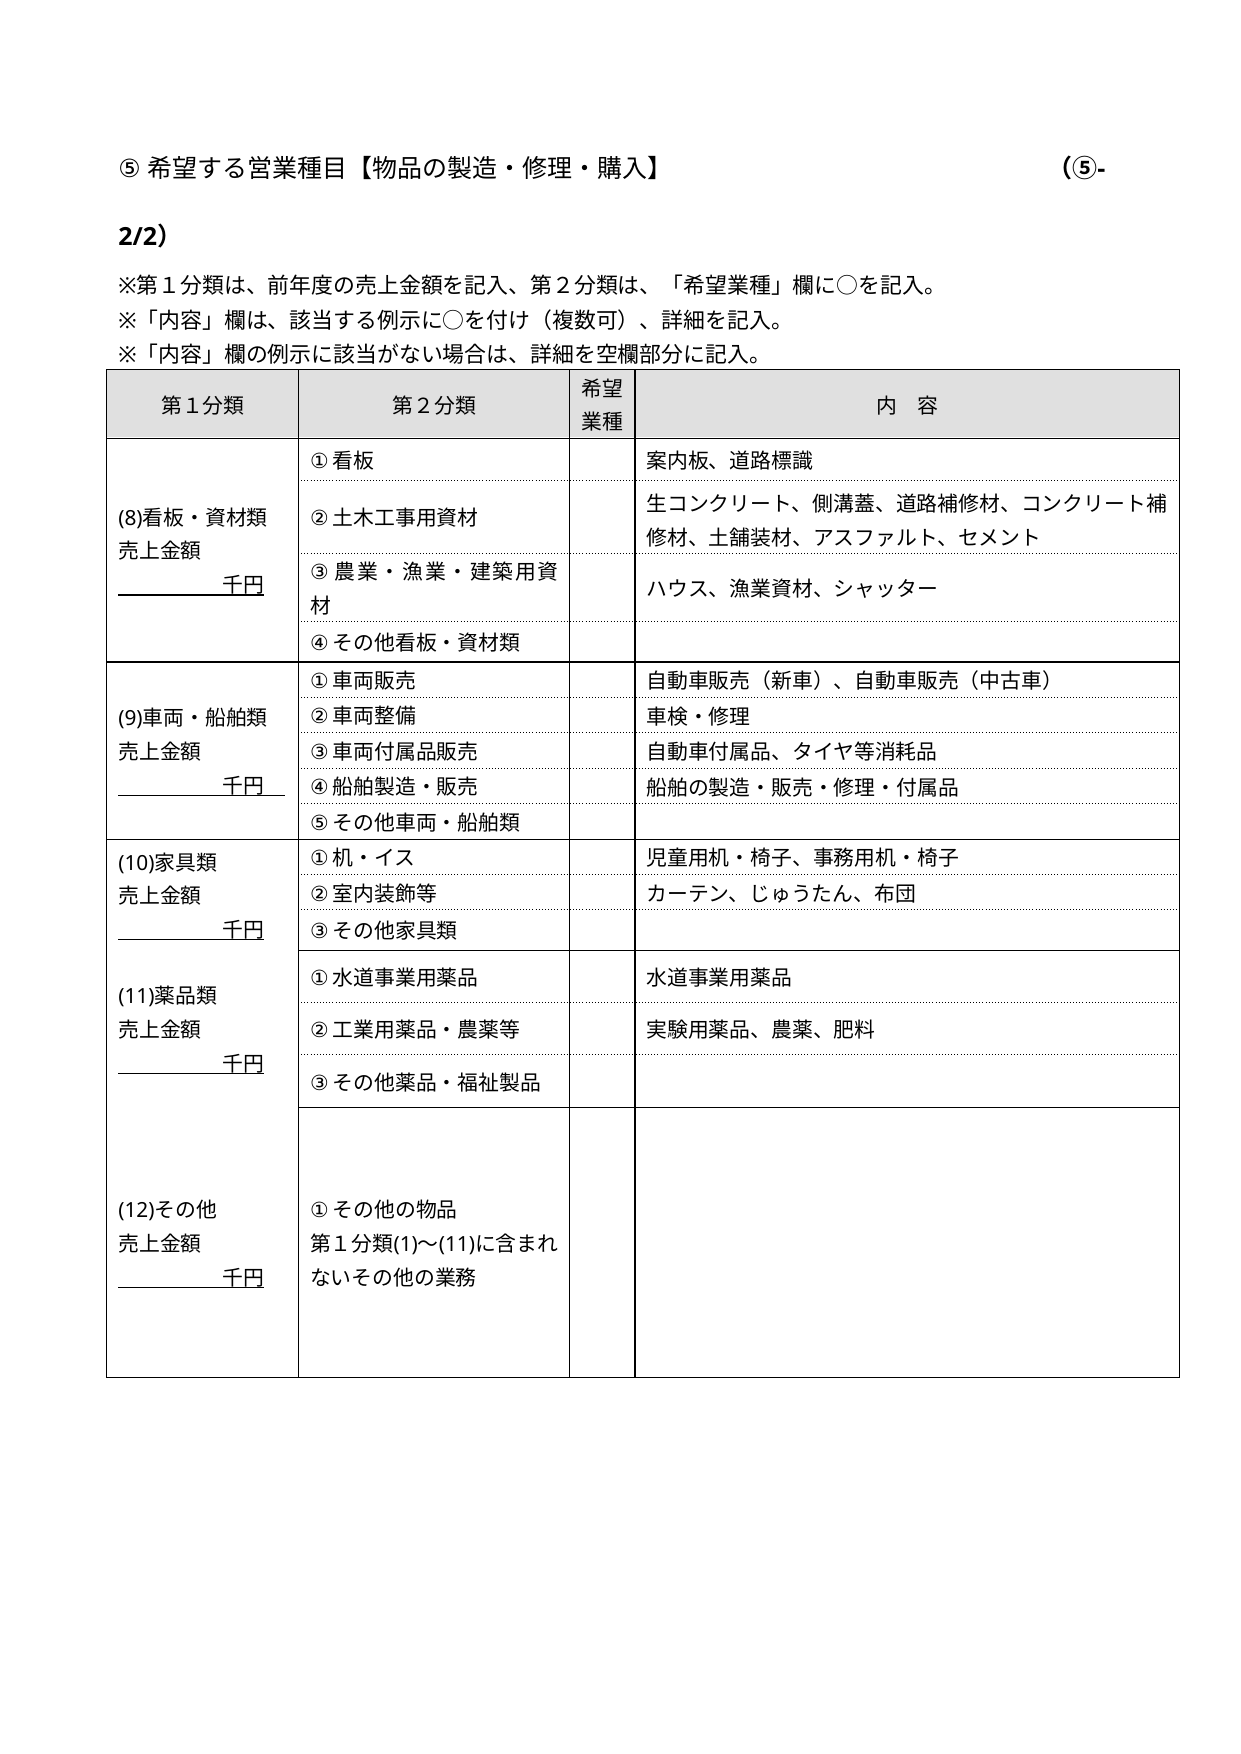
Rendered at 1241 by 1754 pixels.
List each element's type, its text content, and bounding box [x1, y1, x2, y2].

table_cell [570, 768, 634, 803]
table_cell 希望業種 [570, 370, 634, 437]
table_cell [636, 621, 1179, 661]
table_cell ③その他薬品・福祉製品 [299, 1054, 569, 1107]
table_cell [570, 909, 634, 949]
table_cell 案内板、道路標識 [636, 439, 1179, 480]
table_cell ②土木工事用資材 [299, 480, 569, 553]
table_cell ⑤その他車両・船舶類 [299, 803, 569, 838]
table_header ※「内容」欄は、該当する例示に○を付け（複数可）、詳細を記入。 ※「内容」欄の例示に該当がない場合は、詳細を空欄部分に記入。 [107, 302, 1179, 369]
table_cell ④その他看板・資材類 [299, 621, 569, 661]
table_cell 水道事業用薬品 [636, 951, 1179, 1002]
table_cell 児童用机・椅子、事務用机・椅子 [636, 840, 1179, 874]
table_cell (11)薬品類 売上金額 千円 [107, 951, 298, 1107]
table_cell [570, 874, 634, 909]
table_cell 自動車付属品、タイヤ等消耗品 [636, 732, 1179, 768]
table_cell [570, 840, 634, 874]
table_cell 生コンクリート、側溝蓋、道路補修材、コンクリート補修材、土舗装材、アスファルト、セメント [636, 480, 1179, 553]
table_cell [570, 951, 634, 1002]
table_cell 自動車販売（新車）、自動車販売（中古車） [636, 663, 1179, 697]
table_cell ③その他家具類 [299, 909, 569, 949]
table_cell [636, 1054, 1179, 1107]
table_cell 実験用薬品、農薬、肥料 [636, 1002, 1179, 1054]
table_cell [570, 697, 634, 732]
table_cell [636, 909, 1179, 949]
table_cell 第１分類 [107, 370, 298, 437]
table_cell [570, 803, 634, 838]
table_cell (8)看板・資材類 売上金額 千円 [107, 439, 298, 661]
table_cell [636, 803, 1179, 838]
text ※第１分類は、前年度の売上金額を記入、第２分類は、「希望業種」欄に○を記入。 [118, 268, 1152, 301]
table_cell ②車両整備 [299, 697, 569, 732]
table_cell ①水道事業用薬品 [299, 951, 569, 1002]
table_cell ①車両販売 [299, 663, 569, 697]
table_cell ①その他の物品 第１分類(1)～(11)に含まれないその他の業務 [299, 1108, 569, 1377]
table_cell (9)車両・船舶類 売上金額 千円 [107, 663, 298, 838]
table_cell 内 容 [636, 370, 1179, 437]
table_cell ハウス、漁業資材、シャッター [636, 553, 1179, 621]
table_cell ②室内装飾等 [299, 874, 569, 909]
table_cell [570, 732, 634, 768]
table_cell (10)家具類 売上金額 千円 [107, 840, 298, 949]
table_cell (12)その他 売上金額 千円 [107, 1108, 298, 1377]
table_cell [570, 553, 634, 621]
table_cell ④船舶製造・販売 [299, 768, 569, 803]
table_cell [570, 621, 634, 661]
table_cell 車検・修理 [636, 697, 1179, 732]
table_cell [570, 480, 634, 553]
table_cell [570, 1108, 634, 1377]
table_cell [570, 439, 634, 480]
table_cell [570, 1002, 634, 1054]
table_cell [570, 1054, 634, 1107]
table_cell ③農業・漁業・建築用資材 [299, 553, 569, 621]
table_cell カーテン、じゅうたん、布団 [636, 874, 1179, 909]
text ⑤ 希望する営業種目【物品の製造・修理・購入】 （⑤- 2/2） [118, 133, 1152, 268]
table_cell [636, 1108, 1179, 1377]
table_cell 船舶の製造・販売・修理・付属品 [636, 768, 1179, 803]
table_cell ①机・イス [299, 840, 569, 874]
table_cell [570, 663, 634, 697]
table_cell ①看板 [299, 439, 569, 480]
table_cell 第２分類 [299, 370, 569, 437]
table_cell ③車両付属品販売 [299, 732, 569, 768]
table_cell ②工業用薬品・農薬等 [299, 1002, 569, 1054]
